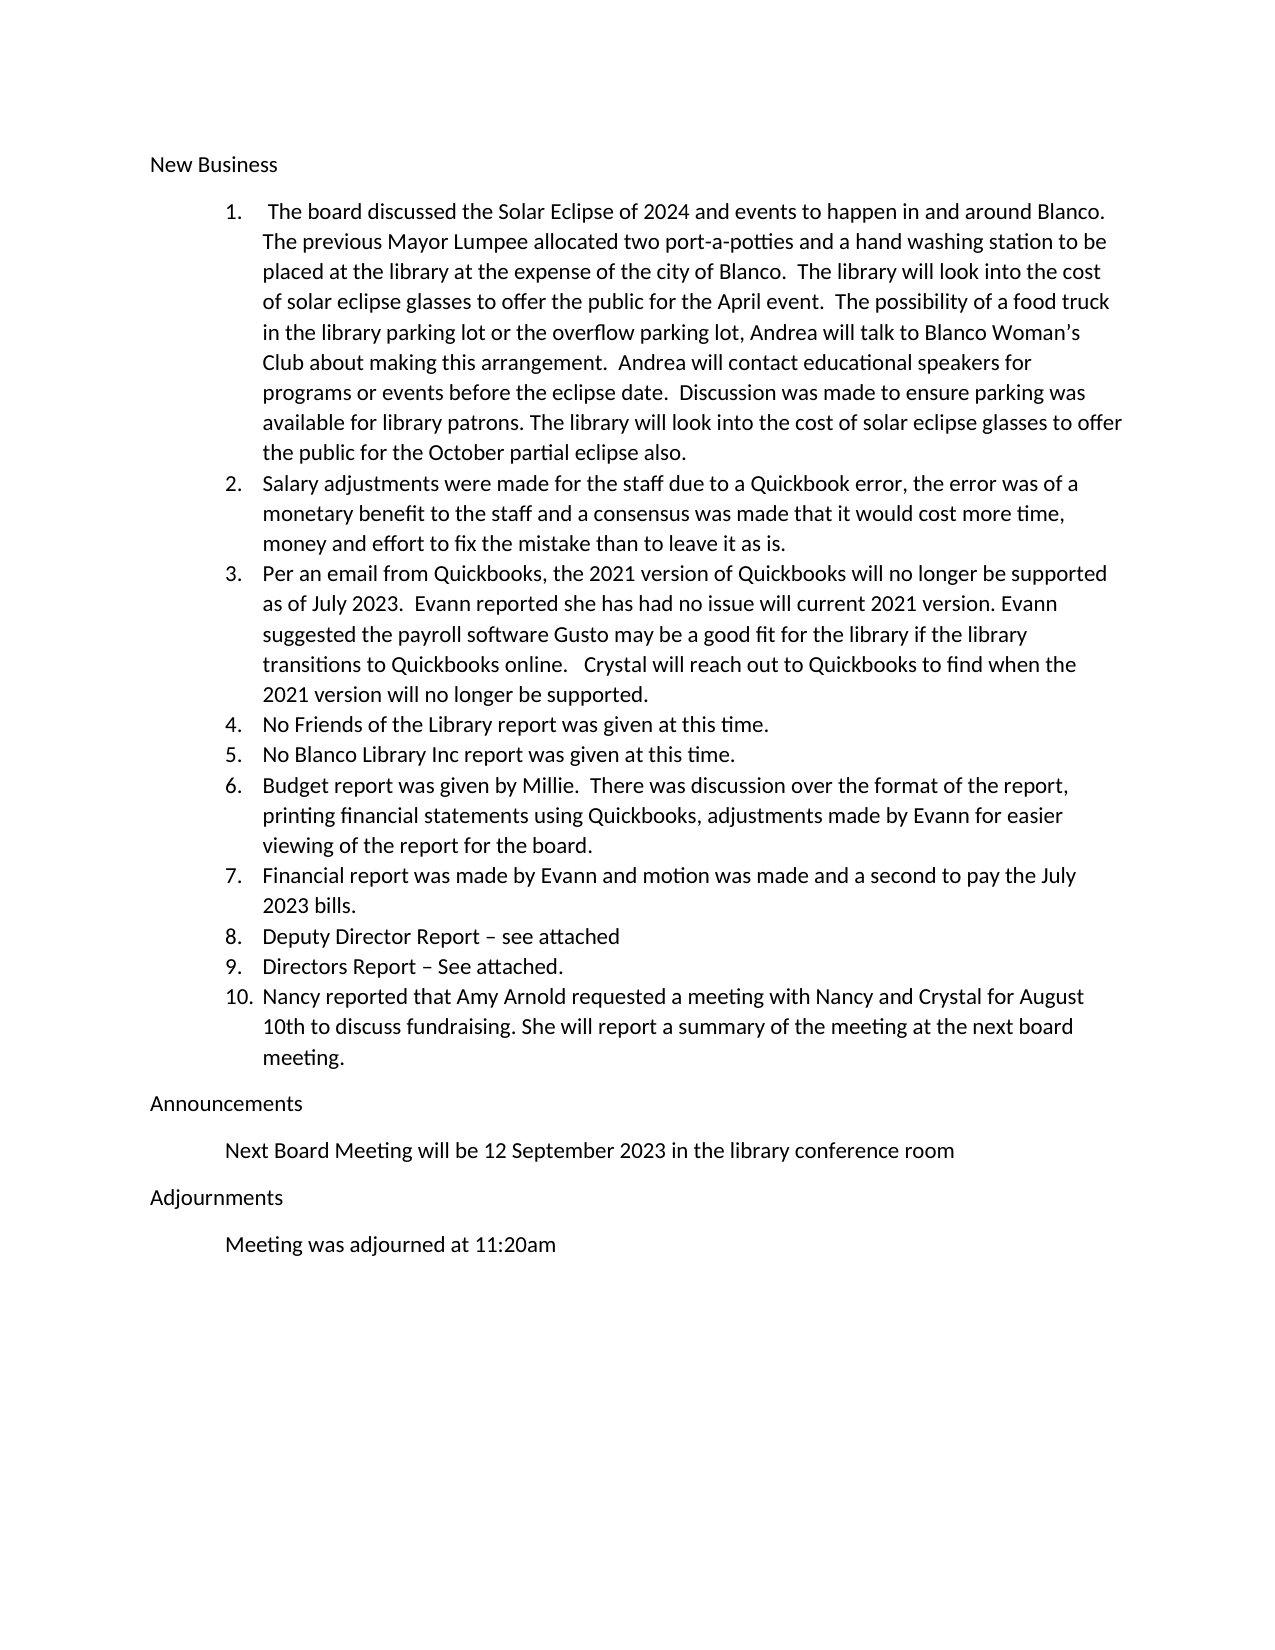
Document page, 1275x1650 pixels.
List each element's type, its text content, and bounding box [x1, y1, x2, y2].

list Directors Report – See attached. [225, 952, 1125, 980]
list No Blanco Library Inc report was given at this time. [225, 741, 1125, 769]
list Financial report was made by Evann and motion was made and a second to pay the July 2023 bills. [225, 861, 1125, 920]
list Salary adjustments were made for the staff due to a Quickbook error, the error was of a monetary benefit to the staff and a consensus was made that it would cost more time, money and effort to fix the mistake than to leave it as is. [225, 469, 1125, 557]
text Next Board Meeting will be 12 September 2023 in the library conference room [150, 1136, 1125, 1164]
text Meeting was adjourned at 11:20am [150, 1230, 1125, 1258]
list Per an email from Quickbooks, the 2021 version of Quickbooks will no longer be supported as of July 2023. Evann reported she has had no issue will current 2021 version. Evann suggested the payroll software Gusto may be a good fit for the library if the library transitions to Quickbooks online. Crystal will reach out to Quickbooks to find when the 2021 version will no longer be supported. [225, 559, 1125, 708]
list No Friends of the Library report was given at this time. [225, 710, 1125, 738]
list Nancy reported that Amy Arnold requested a meeting with Nancy and Crystal for August 10th to discuss fundraising. She will report a summary of the meeting at the next board meeting. [225, 982, 1125, 1071]
text Announcements [150, 1089, 1125, 1118]
list Budget report was given by Millie. There was discussion over the format of the report, printing financial statements using Quickbooks, adjustments made by Evann for easier viewing of the report for the board. [225, 771, 1125, 859]
list The board discussed the Solar Eclipse of 2024 and events to happen in and around Blanco. The previous Mayor Lumpee allocated two port-a-potties and a hand washing station to be placed at the library at the expense of the city of Blanco. The library will look into the cost of solar eclipse glasses to offer the public for the April event. The possibility of a food truck in the library parking lot or the overflow parking lot, Andrea will talk to Blanco Woman’s Club about making this arrangement. Andrea will contact educational speakers for programs or events before the eclipse date. Discussion was made to ensure parking was available for library patrons. The library will look into the cost of solar eclipse glasses to offer the public for the October partial eclipse also. [225, 197, 1125, 467]
text New Business [150, 150, 1125, 178]
list Deputy Director Report – see attached [225, 922, 1125, 950]
text Adjournments [150, 1183, 1125, 1211]
